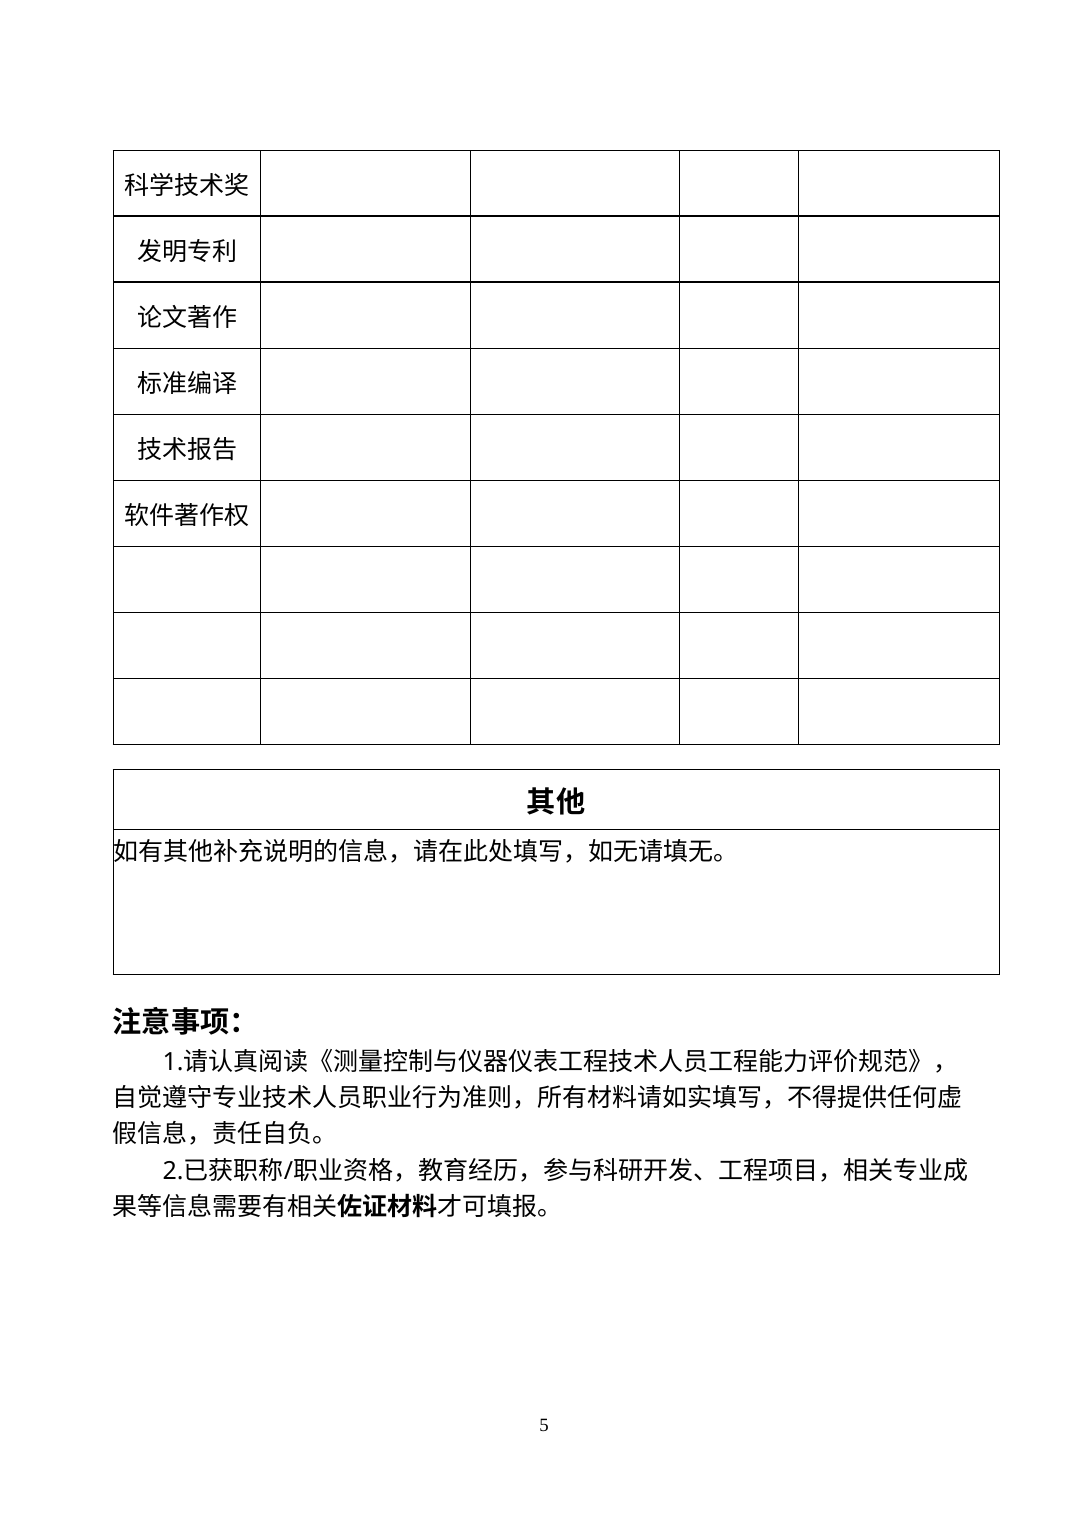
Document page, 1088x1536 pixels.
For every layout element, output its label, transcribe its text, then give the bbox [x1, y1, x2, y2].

table_cell [471, 481, 679, 546]
table_cell [799, 415, 999, 479]
table_cell [261, 217, 470, 281]
table_cell [799, 547, 999, 612]
table_cell [799, 613, 999, 678]
table_cell [799, 151, 999, 215]
table_cell [471, 415, 679, 479]
table_cell [799, 217, 999, 281]
table_cell [261, 283, 470, 347]
table_cell 如有其他补充说明的信息，请在此处填写，如无请填无。 [114, 830, 999, 974]
table_cell [680, 283, 798, 347]
table_cell [261, 349, 470, 413]
text 2.已获职称/职业资格，教育经历，参与科研开发、工程项目，相关专业成果等信息需要有相关佐证材料才可填报。 [112, 1150, 975, 1223]
table_cell [114, 679, 260, 744]
table_cell [680, 349, 798, 413]
table_cell 软件著作权 [114, 481, 260, 546]
table_cell [680, 679, 798, 744]
table_cell [680, 217, 798, 281]
table_cell [799, 283, 999, 347]
table_cell [471, 349, 679, 413]
table_header 其他 [114, 770, 999, 829]
table_cell [261, 679, 470, 744]
table_cell 论文著作 [114, 283, 260, 347]
table_cell [471, 217, 679, 281]
table_cell [114, 547, 260, 612]
table_cell [680, 613, 798, 678]
table_cell 标准编译 [114, 349, 260, 413]
table_cell 技术报告 [114, 415, 260, 479]
table_cell [680, 547, 798, 612]
text 1.请认真阅读《测量控制与仪器仪表工程技术人员工程能力评价规范》，自觉遵守专业技术人员职业行为准则，所有材料请如实填写，不得提供任何虚假信息，责任自负。 [112, 1041, 975, 1150]
table_cell [680, 481, 798, 546]
table_cell [471, 547, 679, 612]
table_cell [471, 283, 679, 347]
table_cell [680, 415, 798, 479]
table_cell [261, 415, 470, 479]
table_cell 科学技术奖 [114, 151, 260, 215]
table_cell [471, 679, 679, 744]
table_cell [680, 151, 798, 215]
table_cell [799, 481, 999, 546]
table_cell [261, 613, 470, 678]
table_cell [114, 613, 260, 678]
table_cell [799, 349, 999, 413]
table_cell [471, 613, 679, 678]
table_cell [261, 481, 470, 546]
table_cell [471, 151, 679, 215]
table_cell [261, 151, 470, 215]
table_cell 发明专利 [114, 217, 260, 281]
text 注意事项： [112, 999, 975, 1041]
table_cell [261, 547, 470, 612]
table_cell [799, 679, 999, 744]
